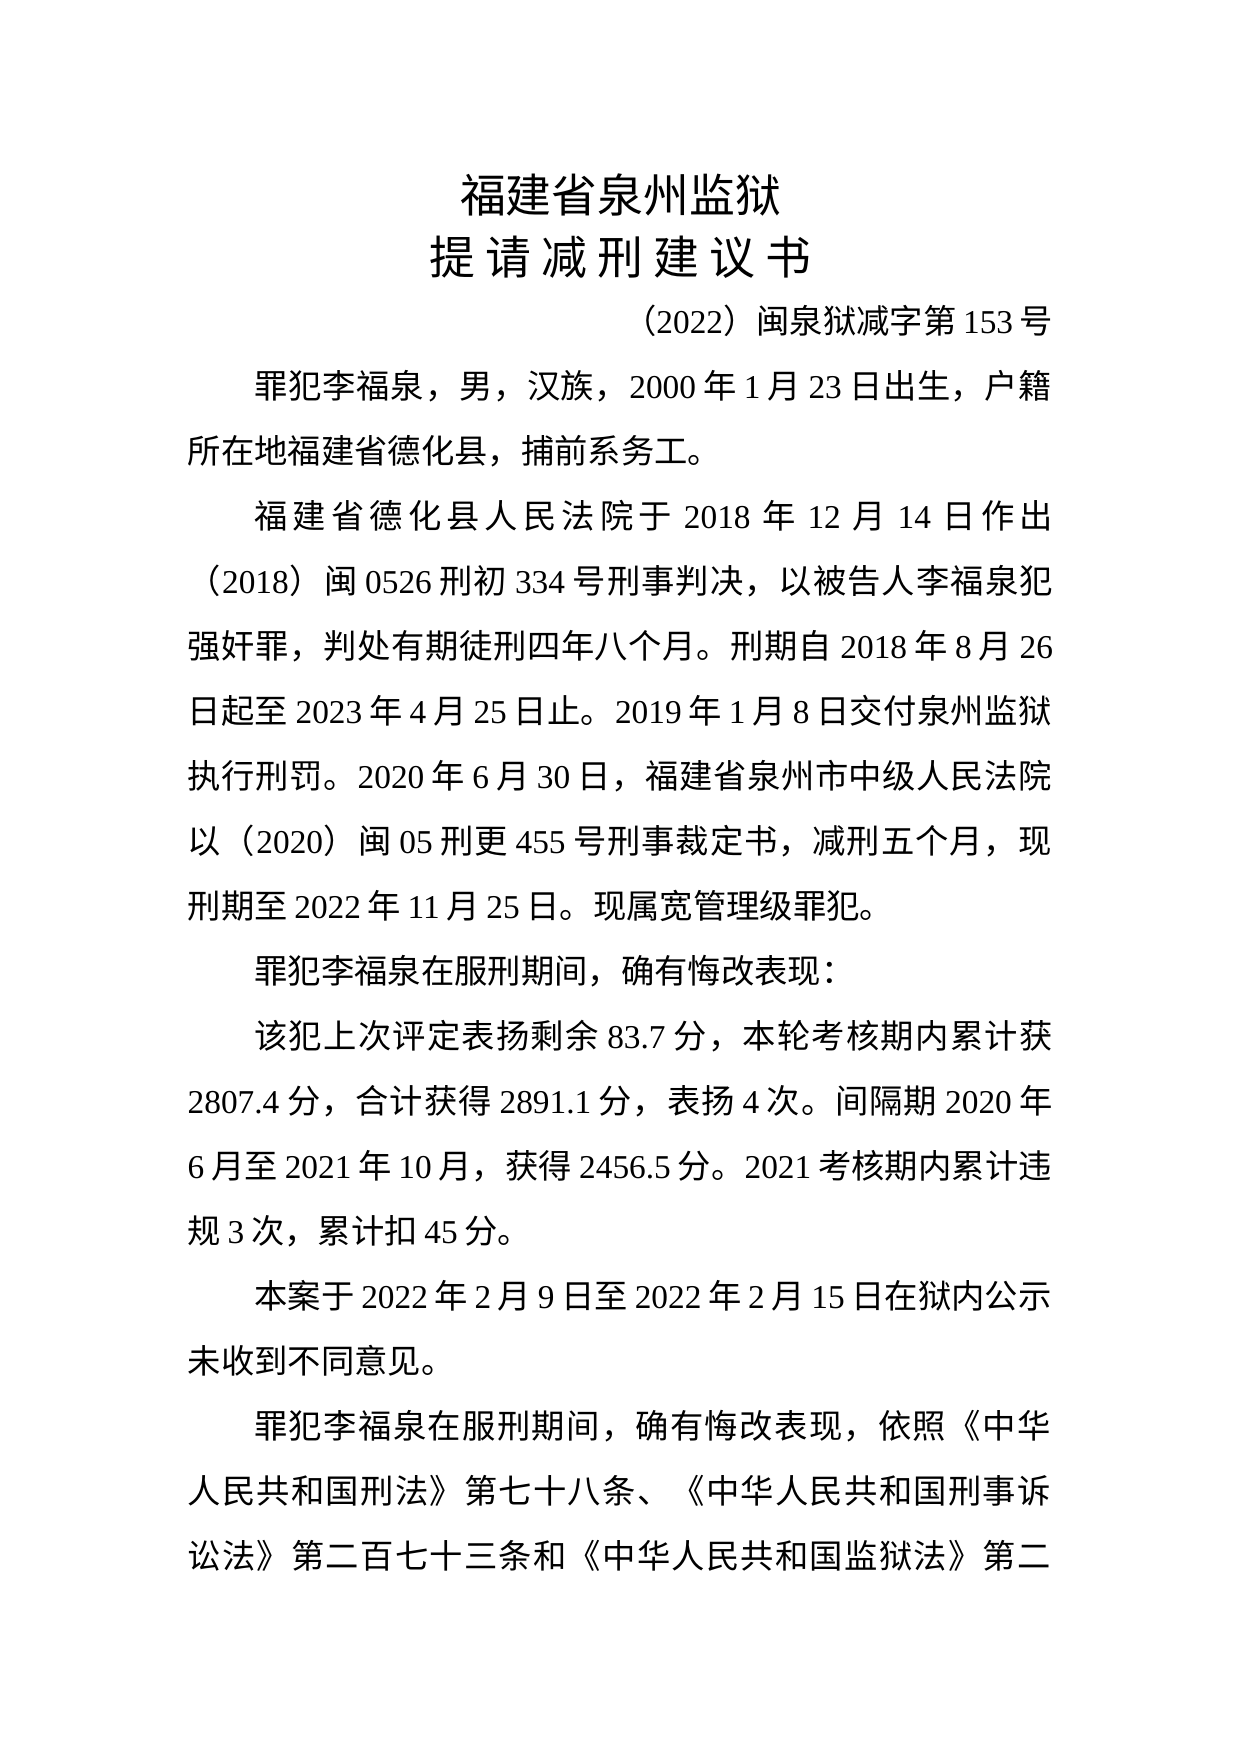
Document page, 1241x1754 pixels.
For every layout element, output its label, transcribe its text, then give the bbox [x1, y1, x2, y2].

text 福建省德化县人民法院于2018年12月14日作出（2018）闽0526刑初334号刑事判决，以被告人李福泉犯强奸罪，判处有期徒刑四年八个月。刑期自2018年8月26日起至2023年4月25日止。2019年1月8日交付泉州监狱执行刑罚。2020年6月30日，福建省泉州市中级人民法院以（2020）闽05刑更455号刑事裁定书，减刑五个月，现刑期至2022年11月25日。现属宽管理级罪犯。 [187, 482, 1053, 937]
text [187, 1392, 1053, 1587]
text （2022）闽泉狱减字第153号 [187, 287, 1053, 352]
text 该犯上次评定表扬剩余83.7分，本轮考核期内累计获2807.4分，合计获得2891.1分，表扬4次。间隔期2020年6月至2021年10月，获得2456.5分。2021考核期内累计违规3次，累计扣45分。 [187, 1002, 1053, 1262]
text 提 请 减 刑 建 议 书 [187, 224, 1053, 287]
text 罪犯李福泉，男，汉族，2000年1月23日出生，户籍所在地福建省德化县，捕前系务工。 [187, 352, 1053, 482]
text 罪犯李福泉在服刑期间，确有悔改表现： [187, 937, 1053, 1002]
text 本案于2022年2月9日至2022年2月15日在狱内公示未收到不同意见。 [187, 1262, 1053, 1392]
text 福建省泉州监狱 [187, 162, 1053, 224]
